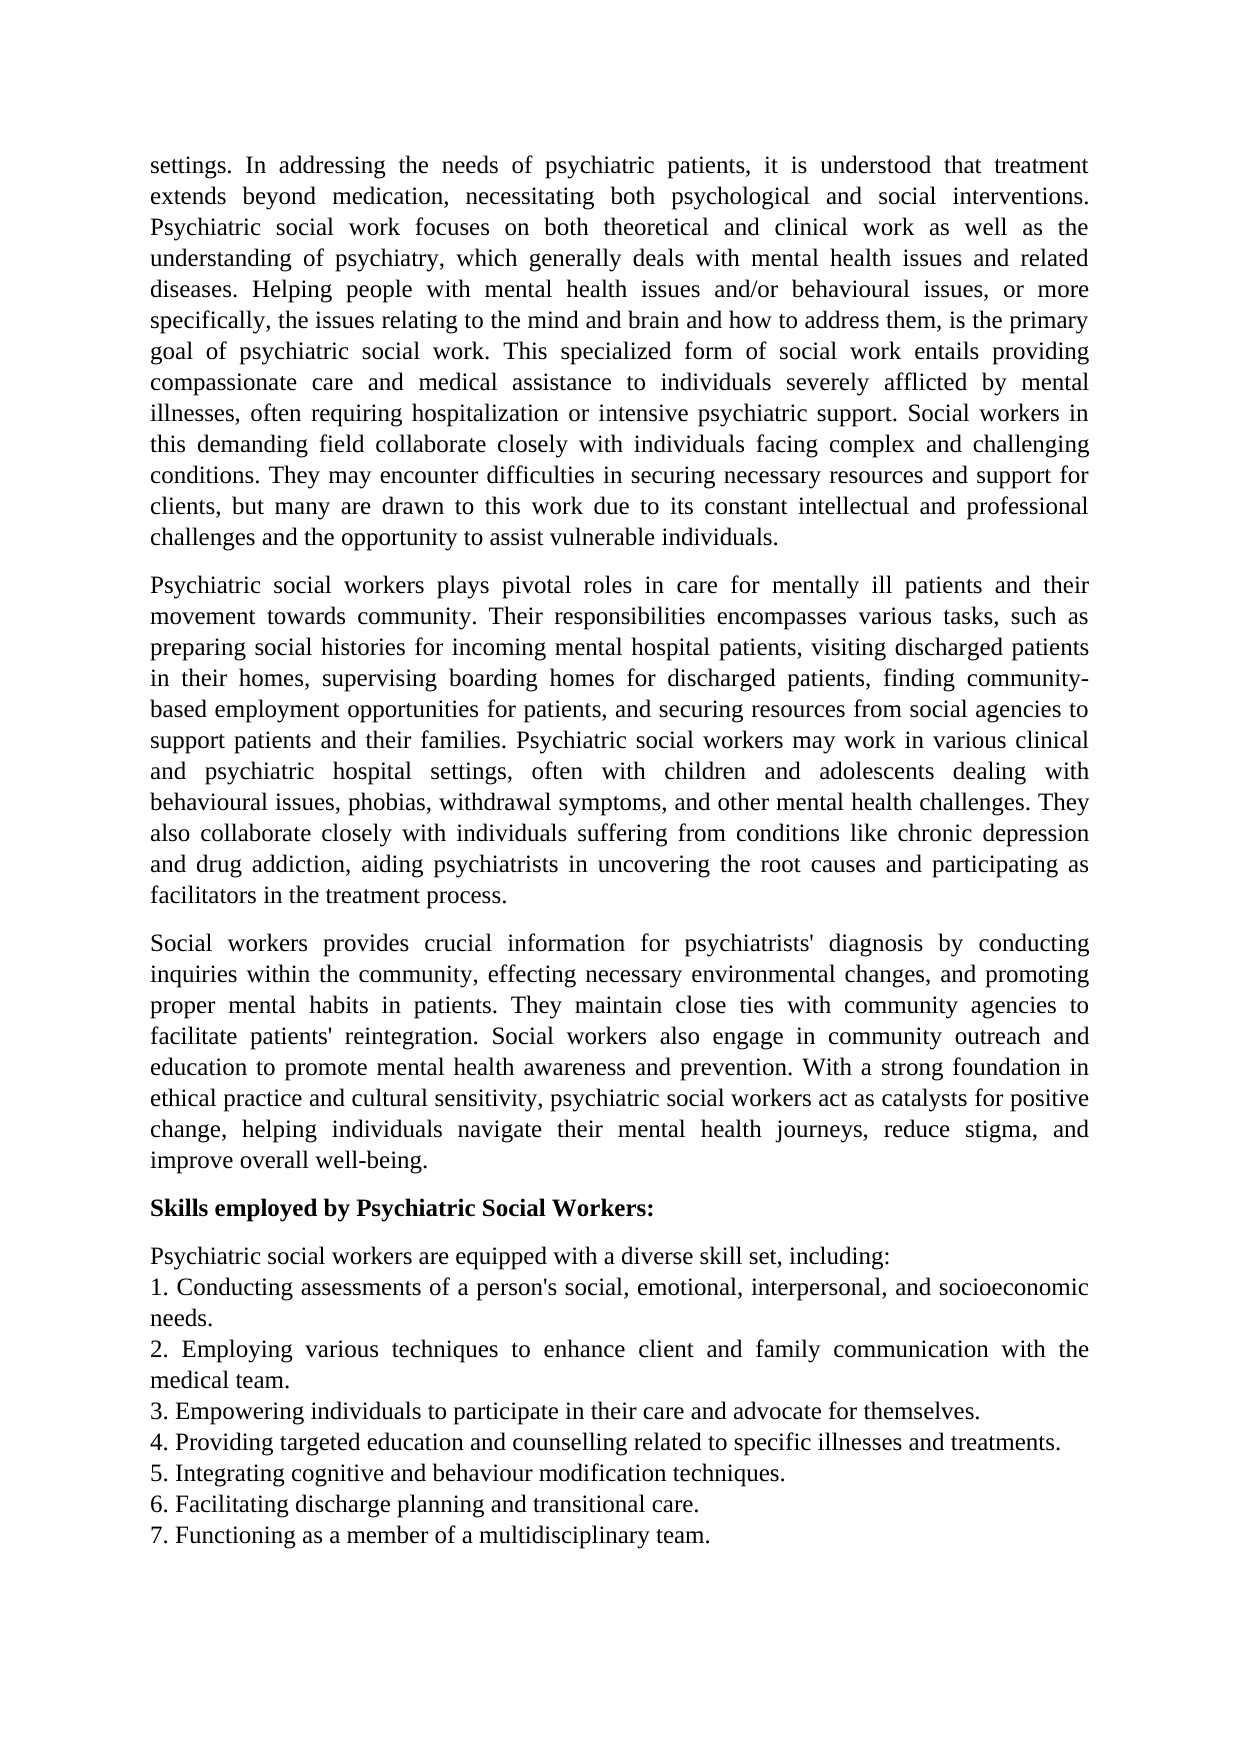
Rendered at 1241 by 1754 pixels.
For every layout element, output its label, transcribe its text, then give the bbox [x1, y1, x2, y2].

text 5. Integrating cognitive and behaviour modification techniques. [150, 1458, 1090, 1487]
text Social workers provides crucial information for psychiatrists' diagnosis by conducting inquiries within the community, effecting necessary environmental changes, and promoting proper mental habits in patients. They maintain close ties with community agencies to facilitate patients' reintegration. Social workers also engage in community outreach and education to promote mental health awareness and prevention. With a strong foundation in ethical practice and cultural sensitivity, psychiatric social workers act as catalysts for positive change, helping individuals navigate their mental health journeys, reduce stigma, and improve overall well-being. [150, 928, 1090, 1174]
text 4. Providing targeted education and counselling related to specific illnesses and treatments. [150, 1427, 1090, 1456]
text 6. Facilitating discharge planning and transitional care. [150, 1489, 1090, 1518]
text Psychiatric social workers plays pivotal roles in care for mentally ill patients and their movement towards community. Their responsibilities encompasses various tasks, such as preparing social histories for incoming mental hospital patients, visiting discharged patients in their homes, supervising boarding homes for discharged patients, finding community-based employment opportunities for patients, and securing resources from social agencies to support patients and their families. Psychiatric social workers may work in various clinical and psychiatric hospital settings, often with children and adolescents dealing with behavioural issues, phobias, withdrawal symptoms, and other mental health challenges. They also collaborate closely with individuals suffering from conditions like chronic depression and drug addiction, aiding psychiatrists in uncovering the root causes and participating as facilitators in the treatment process. [150, 570, 1090, 909]
text 3. Empowering individuals to participate in their care and advocate for themselves. [150, 1396, 1090, 1425]
text 7. Functioning as a member of a multidisciplinary team. [150, 1520, 1090, 1549]
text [150, 150, 1090, 551]
text 1. Conducting assessments of a person's social, emotional, interpersonal, and socioeconomic needs. [150, 1272, 1090, 1332]
text Skills employed by Psychiatric Social Workers: [150, 1193, 1090, 1222]
text Psychiatric social workers are equipped with a diverse skill set, including: [150, 1241, 1090, 1270]
text 2. Employing various techniques to enhance client and family communication with the medical team. [150, 1334, 1090, 1394]
